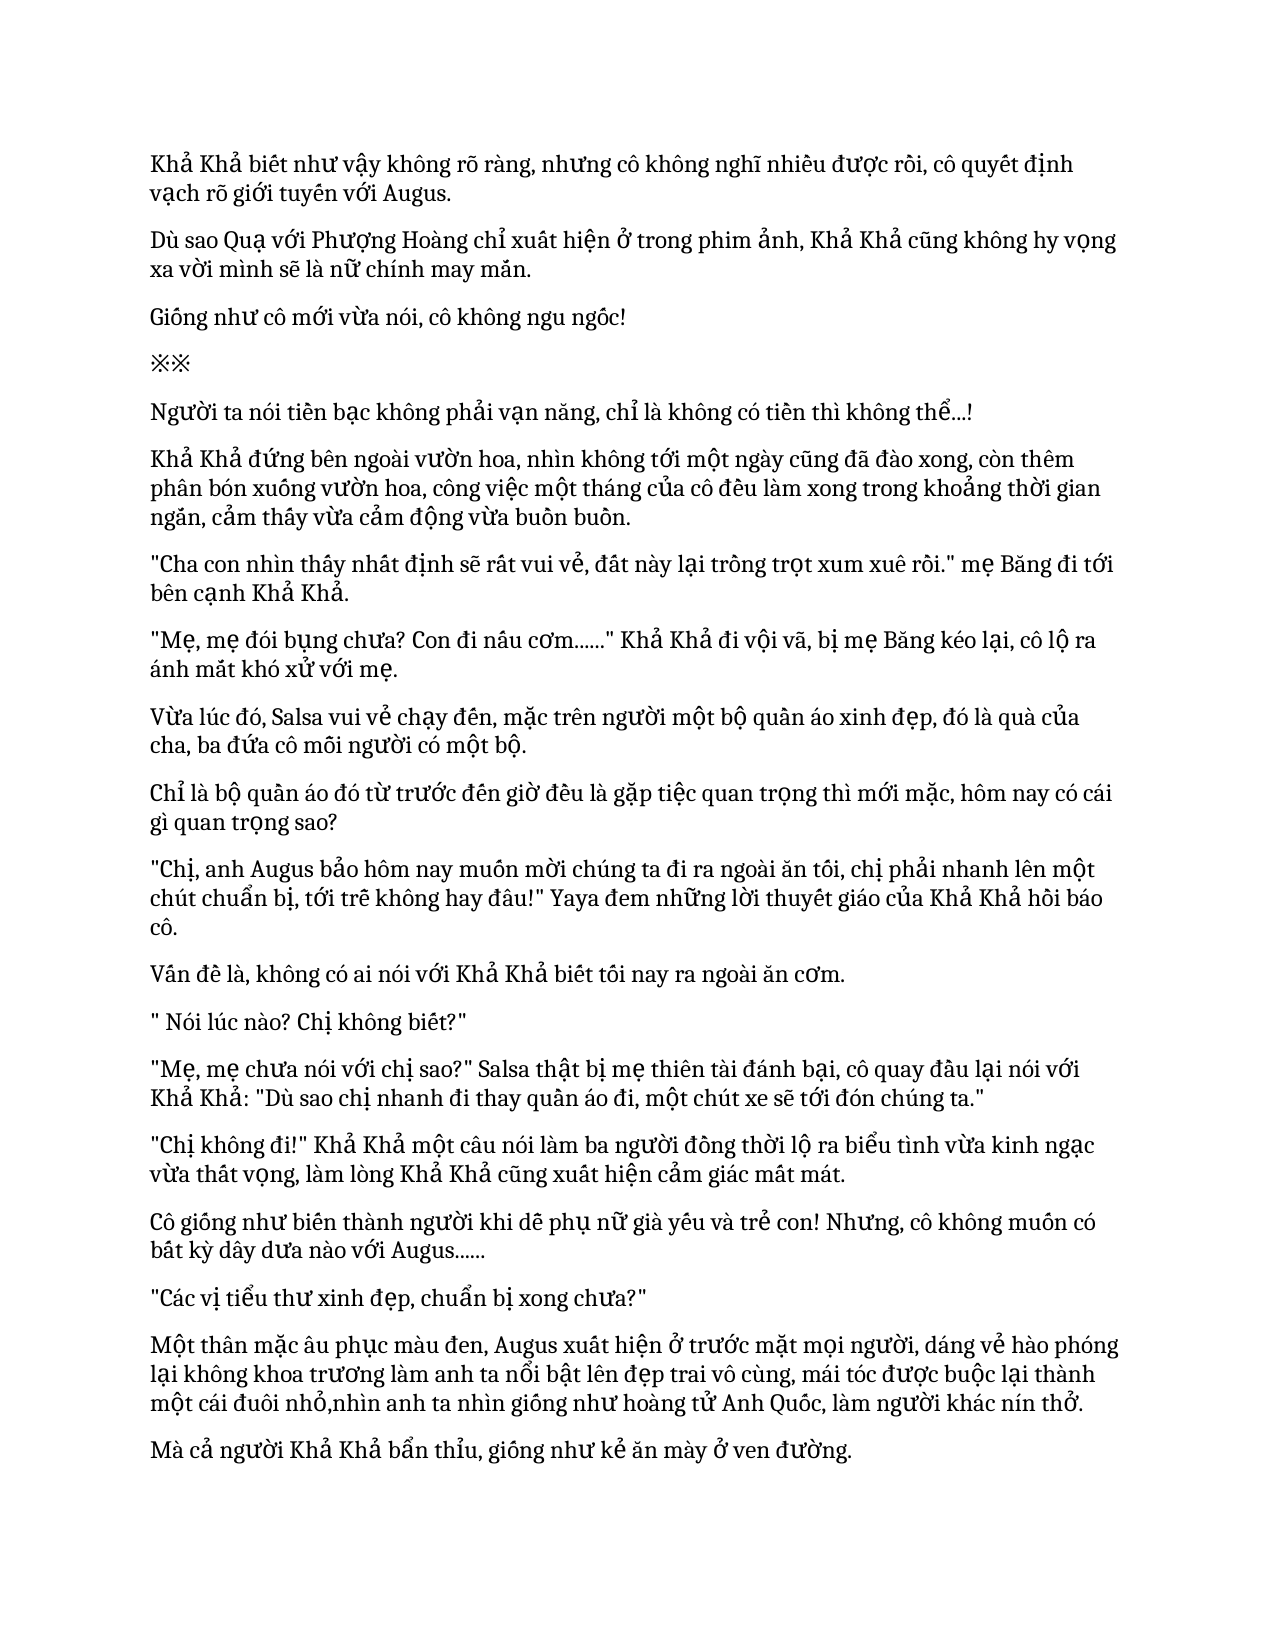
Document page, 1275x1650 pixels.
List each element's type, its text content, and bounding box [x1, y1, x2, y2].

text Giống như cô mới vừa nói, cô không ngu ngốc! [150, 302, 1125, 331]
text "Chị không đi!" Khả Khả một câu nói làm ba người đồng thời lộ ra biểu tình vừa kinh ngạc vừa thất vọng, làm lòng Khả Khả cũng xuất hiện cảm giác mất mát. [150, 1131, 1125, 1189]
text Khả Khả đứng bên ngoài vườn hoa, nhìn không tới một ngày cũng đã đào xong, còn thêm phân bón xuống vườn hoa, công việc một tháng của cô đều làm xong trong khoảng thời gian ngắn, cảm thấy vừa cảm động vừa buồn buồn. [150, 445, 1125, 531]
text "Mẹ, mẹ đói bụng chưa? Con đi nấu cơm......" Khả Khả đi vội vã, bị mẹ Băng kéo lại, cô lộ ra ánh mắt khó xử với mẹ. [150, 626, 1125, 684]
text Vấn đề là, không có ai nói với Khả Khả biết tối nay ra ngoài ăn cơm. [150, 960, 1125, 989]
text Một thân mặc âu phục màu đen, Augus xuất hiện ở trước mặt mọi người, dáng vẻ hào phóng lại không khoa trương làm anh ta nổi bật lên đẹp trai vô cùng, mái tóc được buộc lại thành một cái đuôi nhỏ,nhìn anh ta nhìn giống như hoàng tử Anh Quốc, làm người khác nín thở. [150, 1331, 1125, 1417]
text "Chị, anh Augus bảo hôm nay muốn mời chúng ta đi ra ngoài ăn tối, chị phải nhanh lên một chút chuẩn bị, tới trễ không hay đâu!" Yaya đem những lời thuyết giáo của Khả Khả hồi báo cô. [150, 855, 1125, 941]
text "Cha con nhìn thấy nhất định sẽ rất vui vẻ, đất này lại trồng trọt xum xuê rồi." mẹ Băng đi tới bên cạnh Khả Khả. [150, 550, 1125, 607]
text Người ta nói tiền bạc không phải vạn năng, chỉ là không có tiền thì không thể...! [150, 397, 1125, 426]
text Chỉ là bộ quần áo đó từ trước đến giờ đều là gặp tiệc quan trọng thì mới mặc, hôm nay có cái gì quan trọng sao? [150, 779, 1125, 836]
text "Mẹ, mẹ chưa nói với chị sao?" Salsa thật bị mẹ thiên tài đánh bại, cô quay đầu lại nói với Khả Khả: "Dù sao chị nhanh đi thay quần áo đi, một chút xe sẽ tới đón chúng ta." [150, 1055, 1125, 1112]
text ※※ [150, 350, 1125, 379]
text "Các vị tiểu thư xinh đẹp, chuẩn bị xong chưa?" [150, 1284, 1125, 1312]
text Mà cả người Khả Khả bẩn thỉu, giống như kẻ ăn mày ở ven đường. [150, 1436, 1125, 1465]
text Vừa lúc đó, Salsa vui vẻ chạy đến, mặc trên người một bộ quần áo xinh đẹp, đó là quà của cha, ba đứa cô mỗi người có một bộ. [150, 702, 1125, 760]
text Dù sao Quạ với Phượng Hoàng chỉ xuất hiện ở trong phim ảnh, Khả Khả cũng không hy vọng xa vời mình sẽ là nữ chính may mắn. [150, 226, 1125, 284]
text " Nói lúc nào? Chị không biết?" [150, 1007, 1125, 1036]
text Cô giống như biến thành người khi dễ phụ nữ già yếu và trẻ con! Nhưng, cô không muốn có bất kỳ dây dưa nào với Augus...... [150, 1207, 1125, 1265]
text Khả Khả biết như vậy không rõ ràng, nhưng cô không nghĩ nhiều được rồi, cô quyết định vạch rõ giới tuyến với Augus. [150, 150, 1125, 207]
